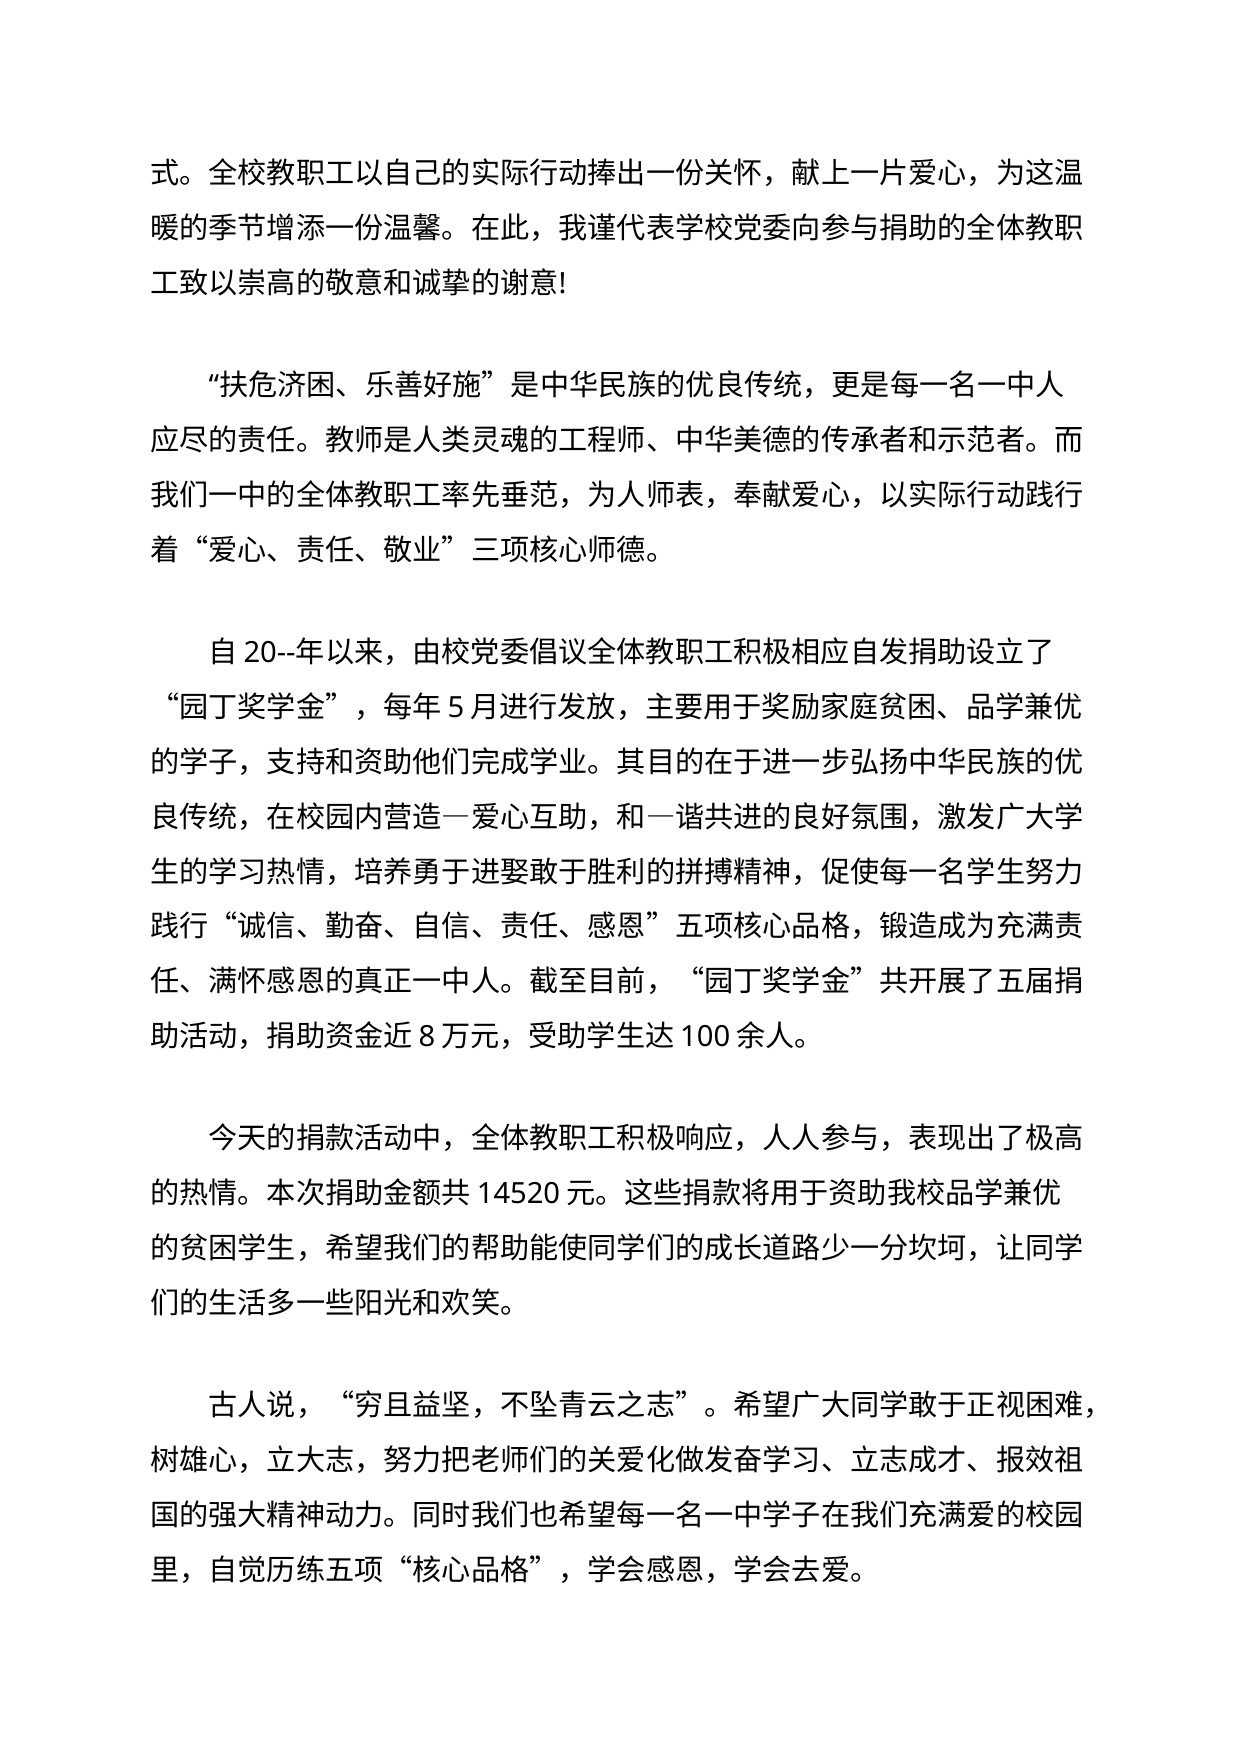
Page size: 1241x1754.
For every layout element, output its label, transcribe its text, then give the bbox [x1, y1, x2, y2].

text 今天的捐款活动中，全体教职工积极响应，人人参与，表现出了极高的热情。本次捐助金额共14520元。这些捐款将用于资助我校品学兼优的贫困学生，希望我们的帮助能使同学们的成长道路少一分坎坷，让同学们的生活多一些阳光和欢笑。 [150, 1115, 1090, 1322]
text “扶危济困、乐善好施”是中华民族的优良传统，更是每一名一中人应尽的责任。教师是人类灵魂的工程师、中华美德的传承者和示范者。而我们一中的全体教职工率先垂范，为人师表，奉献爱心，以实际行动践行着“爱心、责任、敬业”三项核心师德。 [150, 362, 1090, 569]
text 古人说，“穷且益坚，不坠青云之志”。希望广大同学敢于正视困难，树雄心，立大志，努力把老师们的关爱化做发奋学习、立志成才、报效祖国的强大精神动力。同时我们也希望每一名一中学子在我们充满爱的校园里，自觉历练五项“核心品格”，学会感恩，学会去爱。 [150, 1381, 1090, 1588]
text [150, 150, 1090, 302]
text 自20--年以来，由校党委倡议全体教职工积极相应自发捐助设立了“园丁奖学金”，每年5月进行发放，主要用于奖励家庭贫困、品学兼优的学子，支持和资助他们完成学业。其目的在于进一步弘扬中华民族的优良传统，在校园内营造—爱心互助，和—谐共进的良好氛围，激发广大学生的学习热情，培养勇于进娶敢于胜利的拼搏精神，促使每一名学生努力践行“诚信、勤奋、自信、责任、感恩”五项核心品格，锻造成为充满责任、满怀感恩的真正一中人。截至目前，“园丁奖学金”共开展了五届捐助活动，捐助资金近8万元，受助学生达100余人。 [150, 628, 1090, 1055]
